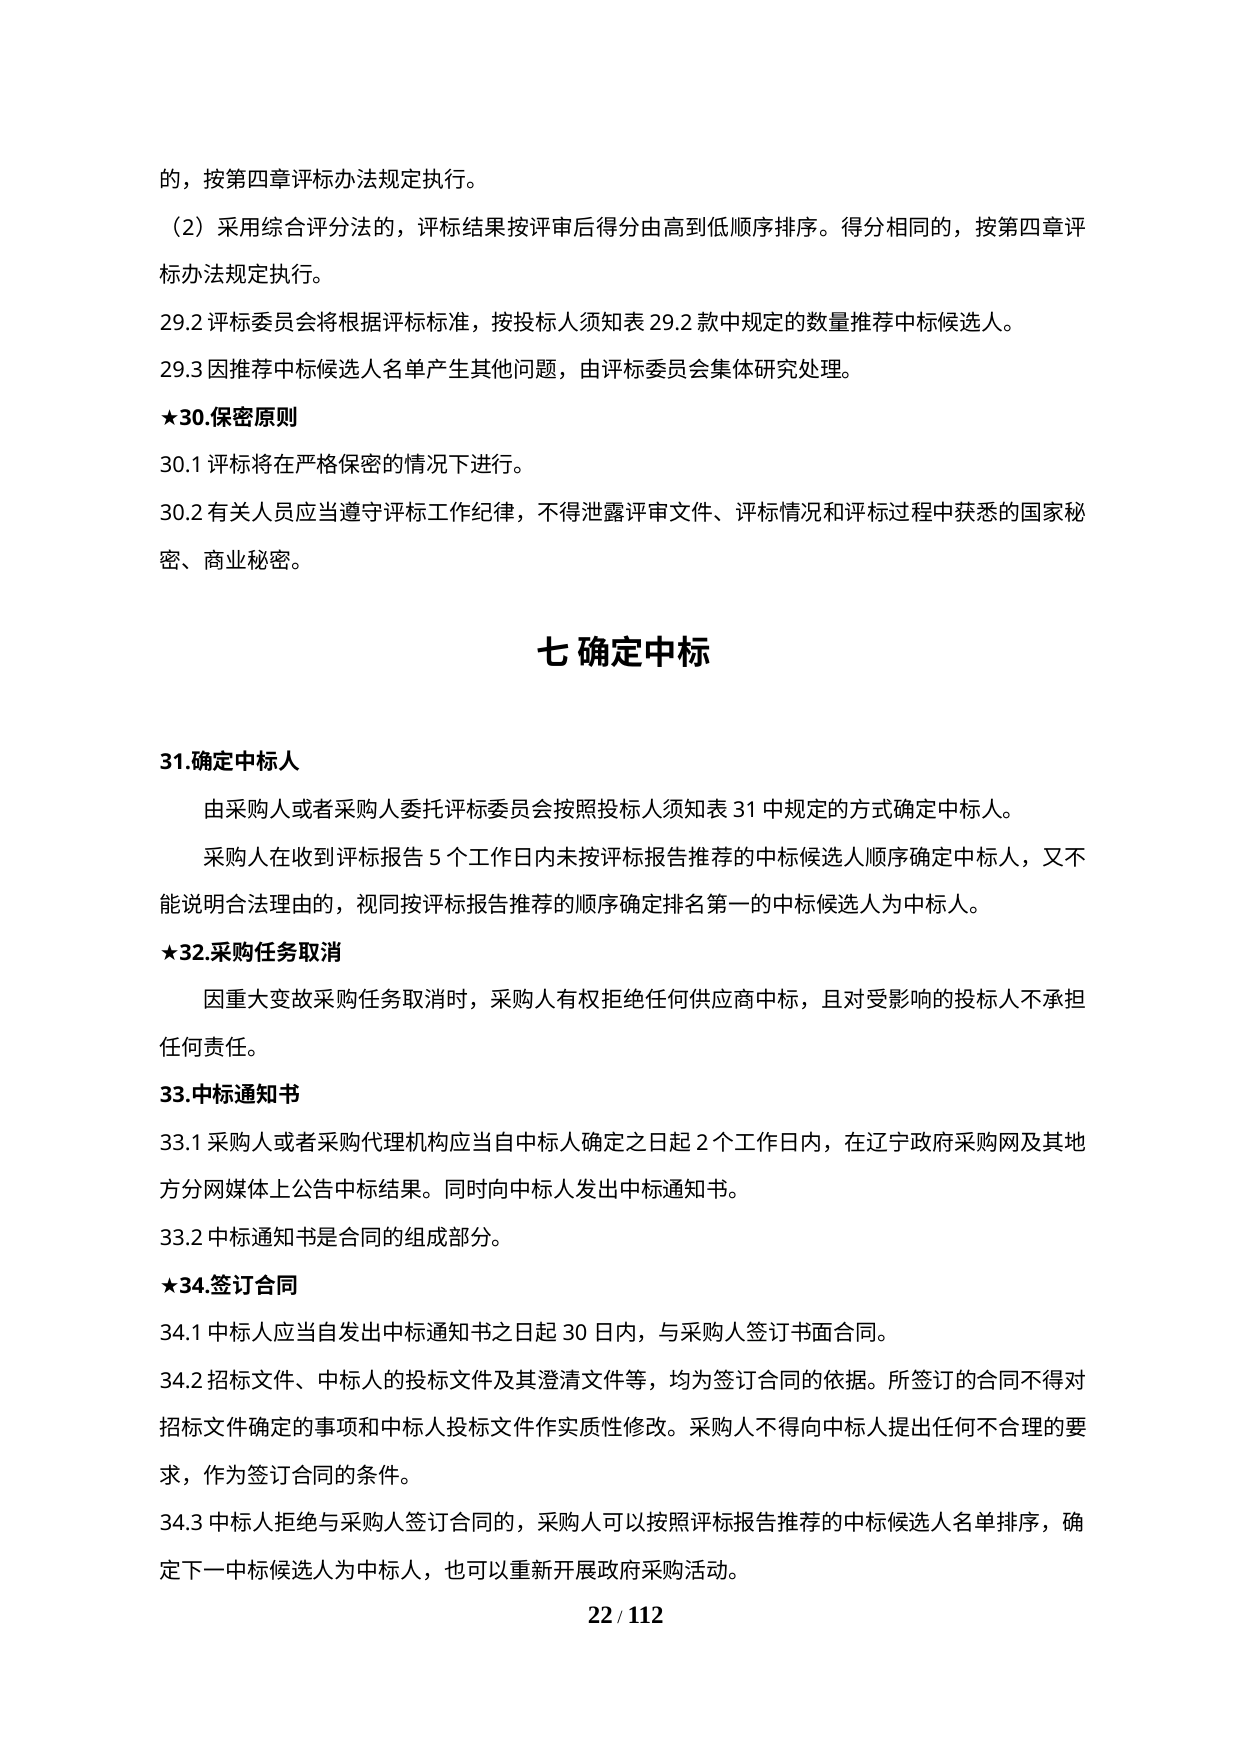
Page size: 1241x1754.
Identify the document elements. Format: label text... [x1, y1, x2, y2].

text （2）采用综合评分法的，评标结果按评审后得分由高到低顺序排序。得分相同的，按第四章评标办法规定执行。 [159, 209, 1087, 289]
text 33.中标通知书 [159, 1077, 1087, 1109]
text ★32.采购任务取消 [159, 935, 1087, 966]
text 33.1采购人或者采购代理机构应当自中标人确定之日起2个工作日内，在辽宁政府采购网及其地方分网媒体上公告中标结果。同时向中标人发出中标通知书。 [159, 1125, 1087, 1204]
text 30.2有关人员应当遵守评标工作纪律，不得泄露评审文件、评标情况和评标过程中获悉的国家秘密、商业秘密。 [159, 495, 1087, 574]
text 31.确定中标人 [159, 744, 1087, 776]
text ★30.保密原则 [159, 400, 1087, 432]
text 29.3因推荐中标候选人名单产生其他问题，由评标委员会集体研究处理。 [159, 352, 1087, 384]
text 34.1中标人应当自发出中标通知书之日起 30 日内，与采购人签订书面合同。 [159, 1315, 1087, 1347]
subtitle 七 确定中标 [159, 617, 1087, 682]
text 29.2评标委员会将根据评标标准，按投标人须知表29.2款中规定的数量推荐中标候选人。 [159, 304, 1087, 336]
text 因重大变故采购任务取消时，采购人有权拒绝任何供应商中标，且对受影响的投标人不承担任何责任。 [159, 982, 1087, 1061]
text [159, 162, 1087, 194]
text 34.3 中标人拒绝与采购人签订合同的，采购人可以按照评标报告推荐的中标候选人名单排序，确定下一中标候选人为中标人，也可以重新开展政府采购活动。 [159, 1505, 1087, 1585]
text 30.1评标将在严格保密的情况下进行。 [159, 447, 1087, 479]
text 33.2中标通知书是合同的组成部分。 [159, 1220, 1087, 1252]
text 34.2招标文件、中标人的投标文件及其澄清文件等，均为签订合同的依据。所签订的合同不得对招标文件确定的事项和中标人投标文件作实质性修改。采购人不得向中标人提出任何不合理的要求，作为签订合同的条件。 [159, 1363, 1087, 1489]
text ★34.签订合同 [159, 1268, 1087, 1299]
text 采购人在收到评标报告5个工作日内未按评标报告推荐的中标候选人顺序确定中标人，又不能说明合法理由的，视同按评标报告推荐的顺序确定排名第一的中标候选人为中标人。 [159, 839, 1087, 919]
text 由采购人或者采购人委托评标委员会按照投标人须知表31中规定的方式确定中标人。 [159, 792, 1087, 824]
